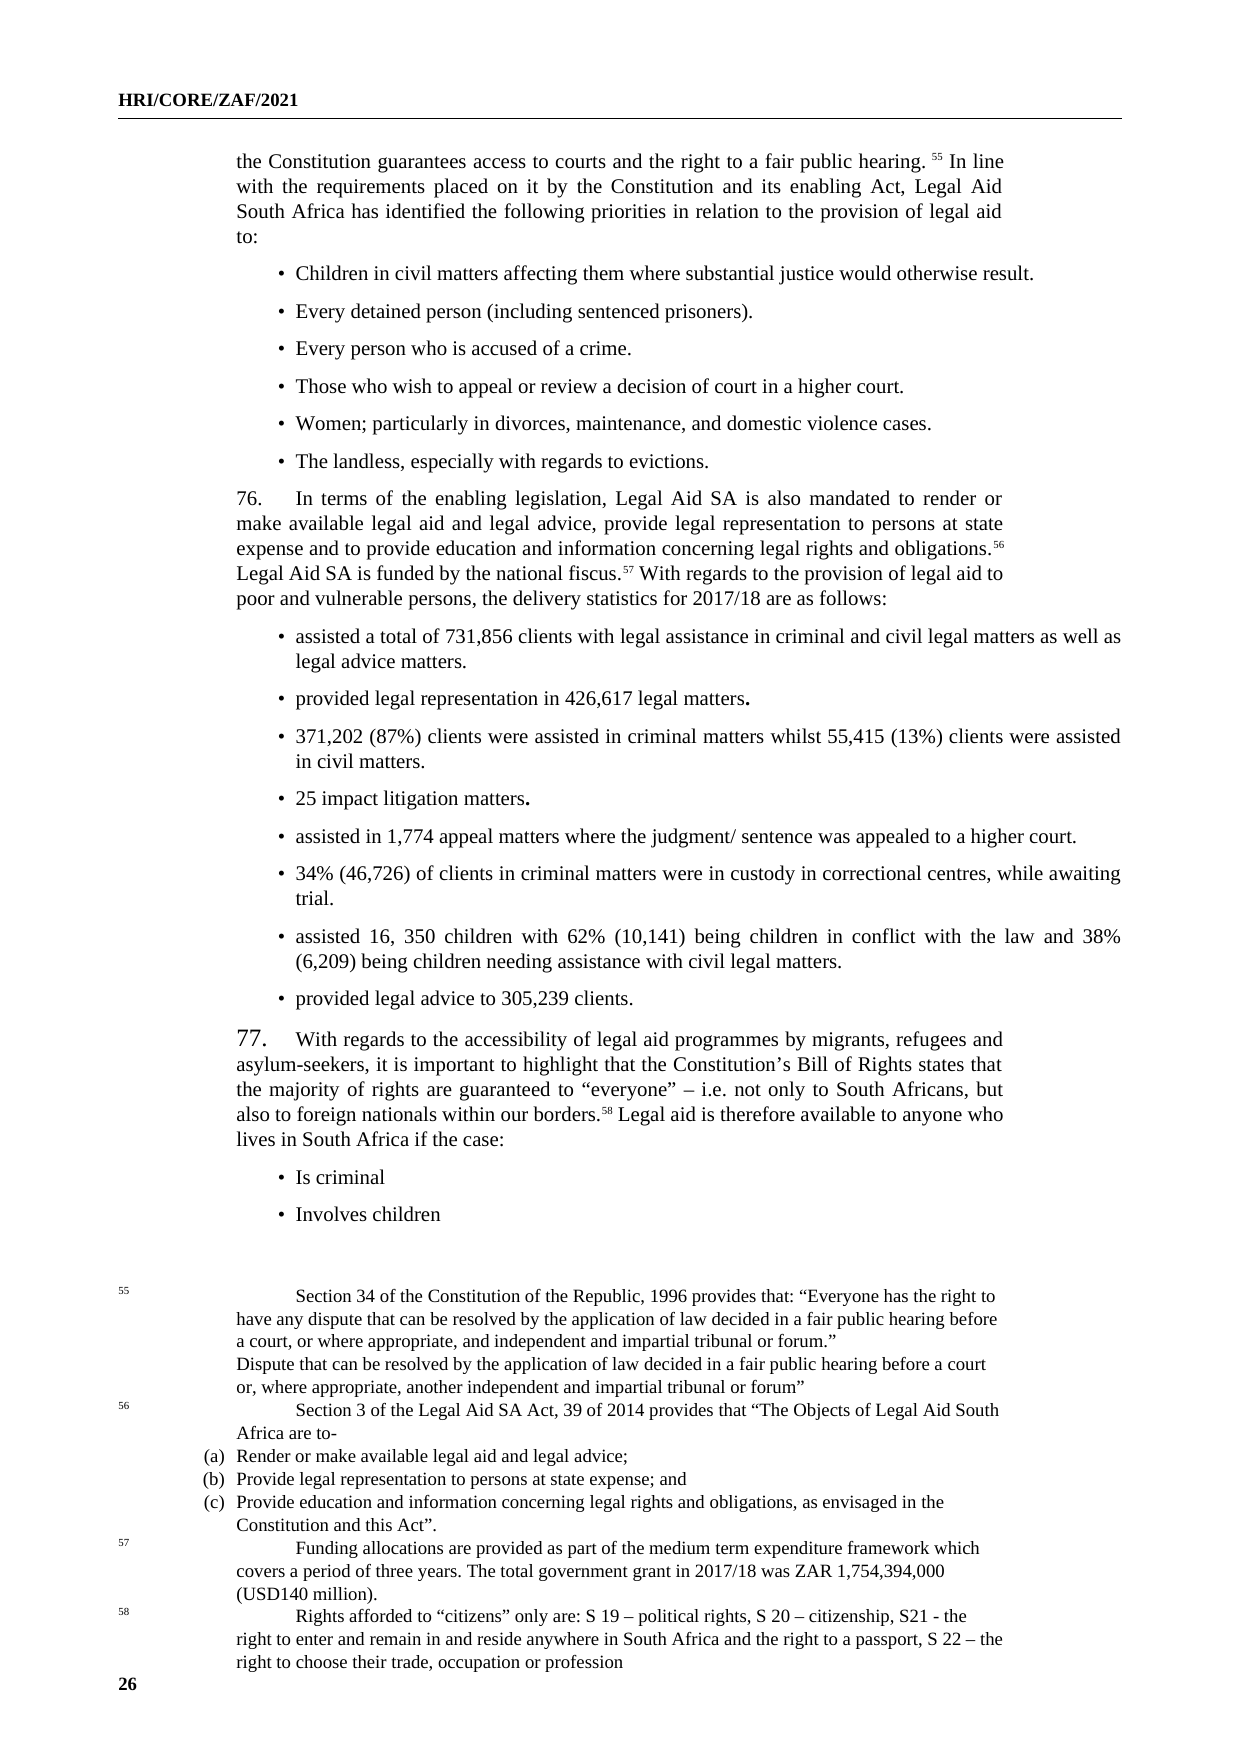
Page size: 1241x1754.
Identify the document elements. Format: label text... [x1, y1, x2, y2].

text 371,202 (87%) clients were assisted in criminal matters whilst 55,415 (13%) clients were assisted in civil matters. [278, 723, 1122, 773]
text Is criminal [278, 1164, 1122, 1189]
text Women; particularly in divorces, maintenance, and domestic violence cases. [278, 410, 1122, 435]
text assisted a total of 731,856 clients with legal assistance in criminal and civil legal matters as well as legal advice matters. [278, 623, 1122, 673]
text provided legal advice to 305,239 clients. [278, 985, 1122, 1010]
text 34% (46,726) of clients in criminal matters were in custody in correctional centres, while awaiting trial. [278, 860, 1122, 910]
text 25 impact litigation matters. [278, 785, 1122, 810]
text assisted 16, 350 children with 62% (10,141) being children in conflict with the law and 38% (6,209) being children needing assistance with civil legal matters. [278, 923, 1122, 973]
text 77. With regards to the accessibility of legal aid programmes by migrants, refugees and asylum-seekers, it is important to highlight that the Constitution’s Bill of Rights states that the majority of rights are guaranteed to “everyone” – i.e. not only to South Africans, but also to foreign nationals within our borders. Legal aid is therefore available to anyone who lives in South Africa if the case: [236, 1023, 1004, 1151]
text Children in civil matters affecting them where substantial justice would otherwise result. [278, 260, 1122, 285]
text Involves children [278, 1201, 1122, 1226]
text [236, 148, 1004, 248]
text provided legal representation in 426,617 legal matters. [278, 685, 1122, 710]
text 76. In terms of the enabling legislation, Legal Aid SA is also mandated to render or make available legal aid and legal advice, provide legal representation to persons at state expense and to provide education and information concerning legal rights and obligations. Legal Aid SA is funded by the national fiscus. With regards to the provision of legal aid to poor and vulnerable persons, the delivery statistics for 2017/18 are as follows: [236, 485, 1004, 610]
text Those who wish to appeal or review a decision of court in a higher court. [278, 373, 1122, 398]
text Every detained person (including sentenced prisoners). [278, 298, 1122, 323]
text Every person who is accused of a crime. [278, 335, 1122, 360]
text assisted in 1,774 appeal matters where the judgment/ sentence was appealed to a higher court. [278, 823, 1122, 848]
text The landless, especially with regards to evictions. [278, 448, 1122, 473]
